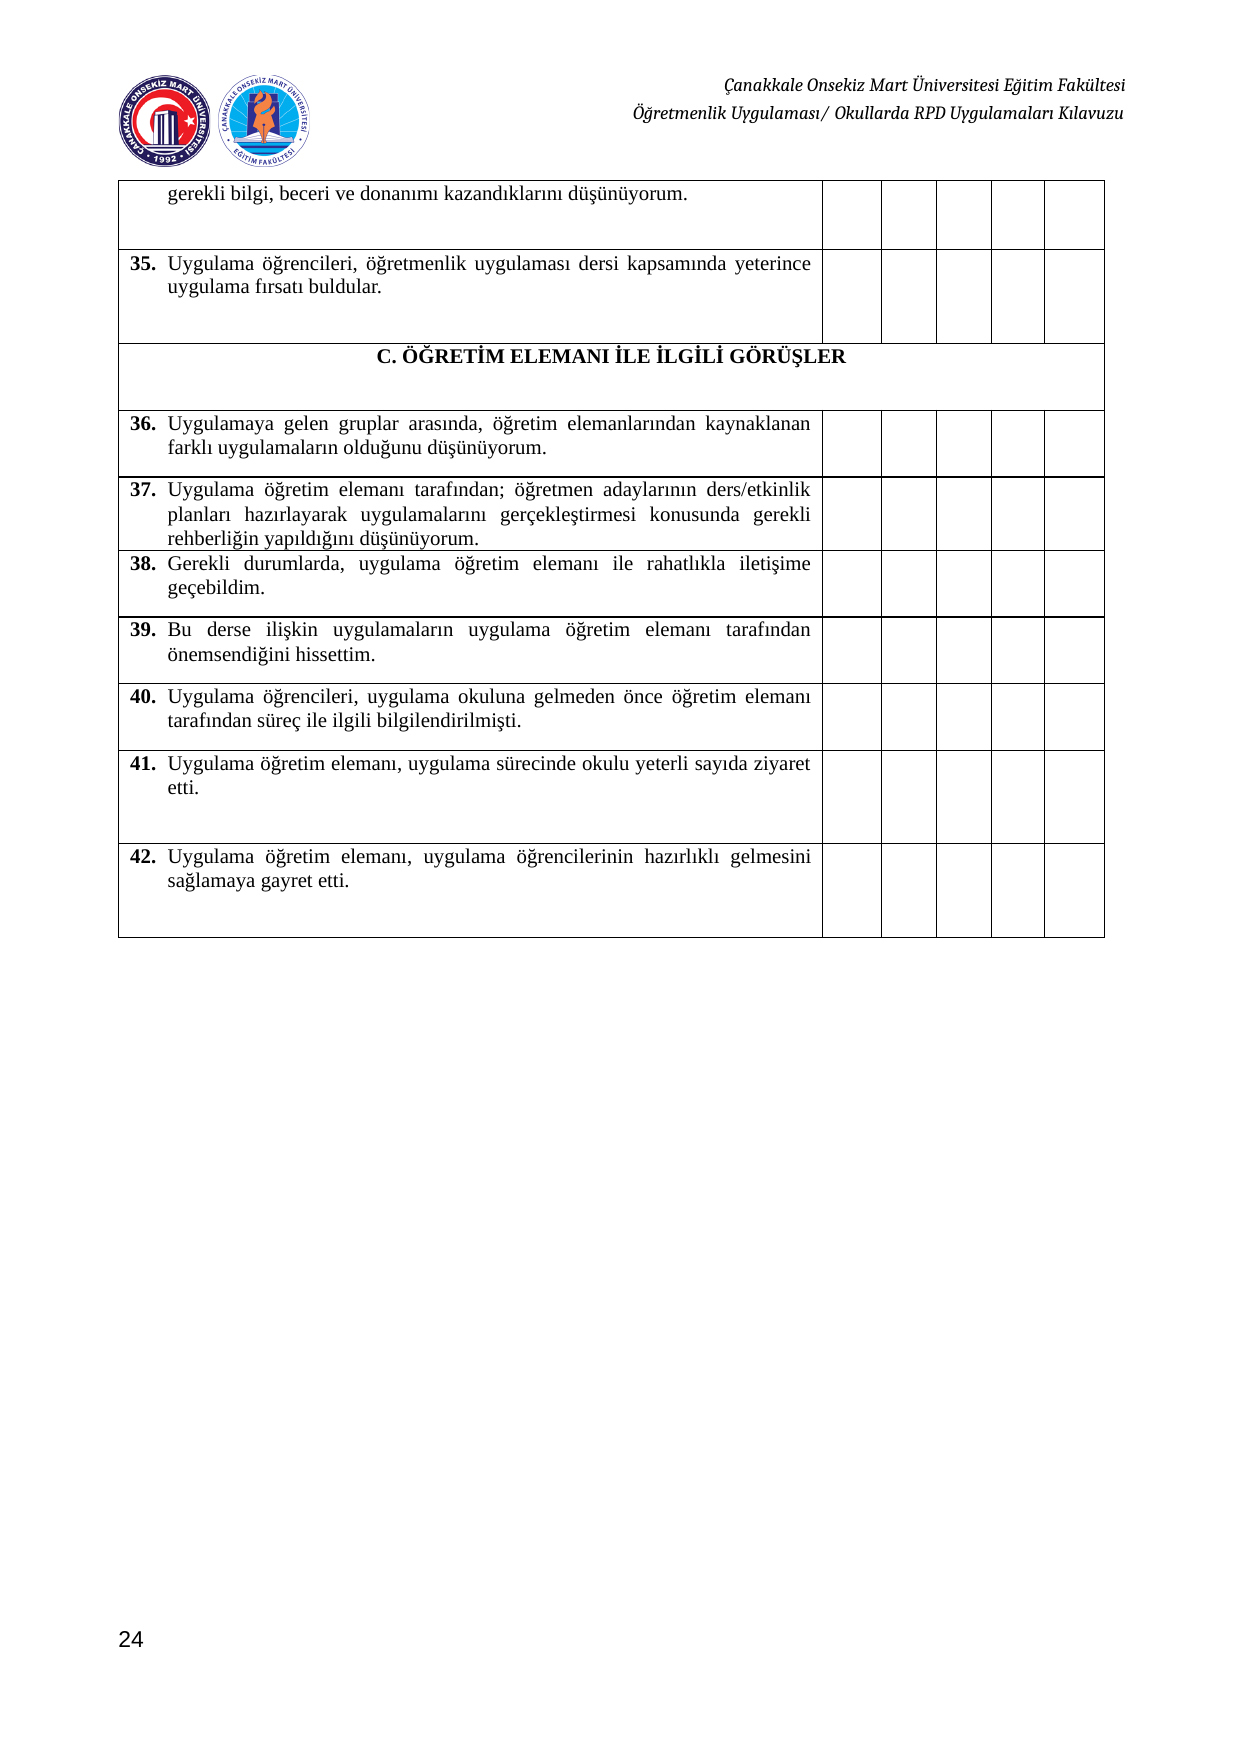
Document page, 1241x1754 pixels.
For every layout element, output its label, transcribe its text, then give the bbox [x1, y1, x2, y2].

table_cell [1045, 478, 1104, 549]
picture [118, 75, 210, 167]
table_cell [882, 684, 936, 750]
table_cell [823, 618, 881, 683]
table_cell [937, 618, 991, 683]
table_cell [937, 684, 991, 750]
table_cell [937, 751, 991, 843]
table_cell [882, 478, 936, 549]
table_cell [992, 751, 1044, 843]
table_cell [992, 478, 1044, 549]
table_cell [823, 411, 881, 476]
table_cell [823, 684, 881, 750]
table_cell [882, 751, 936, 843]
table_cell Gerekli durumlarda, uygulama öğretim elemanı ile rahatlıkla iletişime geçebildim. [119, 551, 822, 616]
picture [218, 75, 310, 167]
table_cell [992, 551, 1044, 616]
table_cell [937, 844, 991, 937]
table_cell [1045, 411, 1104, 476]
table_cell [992, 844, 1044, 937]
table_cell [882, 181, 936, 249]
table_cell [1045, 250, 1104, 343]
table_cell Uygulama öğretim elemanı, uygulama sürecinde okulu yeterli sayıda ziyaret etti. [119, 751, 822, 843]
table_cell [992, 618, 1044, 683]
table_cell [937, 181, 991, 249]
table_cell Uygulamaya gelen gruplar arasında, öğretim elemanlarından kaynaklanan farklı uygulamaların olduğunu düşünüyorum. [119, 411, 822, 476]
table_cell [823, 478, 881, 549]
table_cell Uygulama öğrencileri, öğretmenlik uygulaması dersi kapsamında yeterince uygulama fırsatı buldular. [119, 250, 822, 343]
table_cell Uygulama öğretim elemanı tarafından; öğretmen adaylarının ders/etkinlik planları hazırlayarak uygulamalarını gerçekleştirmesi konusunda gerekli rehberliğin yapıldığını düşünüyorum. [119, 478, 822, 549]
table_cell [882, 411, 936, 476]
table_cell [823, 551, 881, 616]
table_cell [1045, 751, 1104, 843]
table_cell [823, 181, 881, 249]
table_cell [992, 250, 1044, 343]
table_cell [882, 844, 936, 937]
table_cell [937, 411, 991, 476]
table_cell [882, 250, 936, 343]
table_cell [1045, 684, 1104, 750]
table_cell [823, 844, 881, 937]
table_cell [882, 618, 936, 683]
table_cell [937, 250, 991, 343]
table_cell [992, 684, 1044, 750]
table_cell Uygulama öğrencileri, uygulama okuluna gelmeden önce öğretim elemanı tarafından süreç ile ilgili bilgilendirilmişti. [119, 684, 822, 750]
table_cell [1045, 618, 1104, 683]
table_cell [937, 478, 991, 549]
table_cell [823, 250, 881, 343]
table_cell [1045, 551, 1104, 616]
table_cell Uygulama öğrencilerinin, uygulama sonunda öğretmenlik yapabilmek için gerekli bilgi, beceri ve donanımı kazandıklarını düşünüyorum. [119, 181, 822, 249]
table_cell C. ÖĞRETİM ELEMANI İLE İLGİLİ GÖRÜŞLER [119, 344, 1104, 409]
table_cell Uygulama öğretim elemanı, uygulama öğrencilerinin hazırlıklı gelmesini sağlamaya gayret etti. [119, 844, 822, 937]
table_cell [823, 751, 881, 843]
table_cell [992, 411, 1044, 476]
table_cell [882, 551, 936, 616]
table_cell [937, 551, 991, 616]
table_cell [992, 181, 1044, 249]
table_cell [1045, 181, 1104, 249]
table_cell [1045, 844, 1104, 937]
table_cell Bu derse ilişkin uygulamaların uygulama öğretim elemanı tarafından önemsendiğini hissettim. [119, 618, 822, 683]
